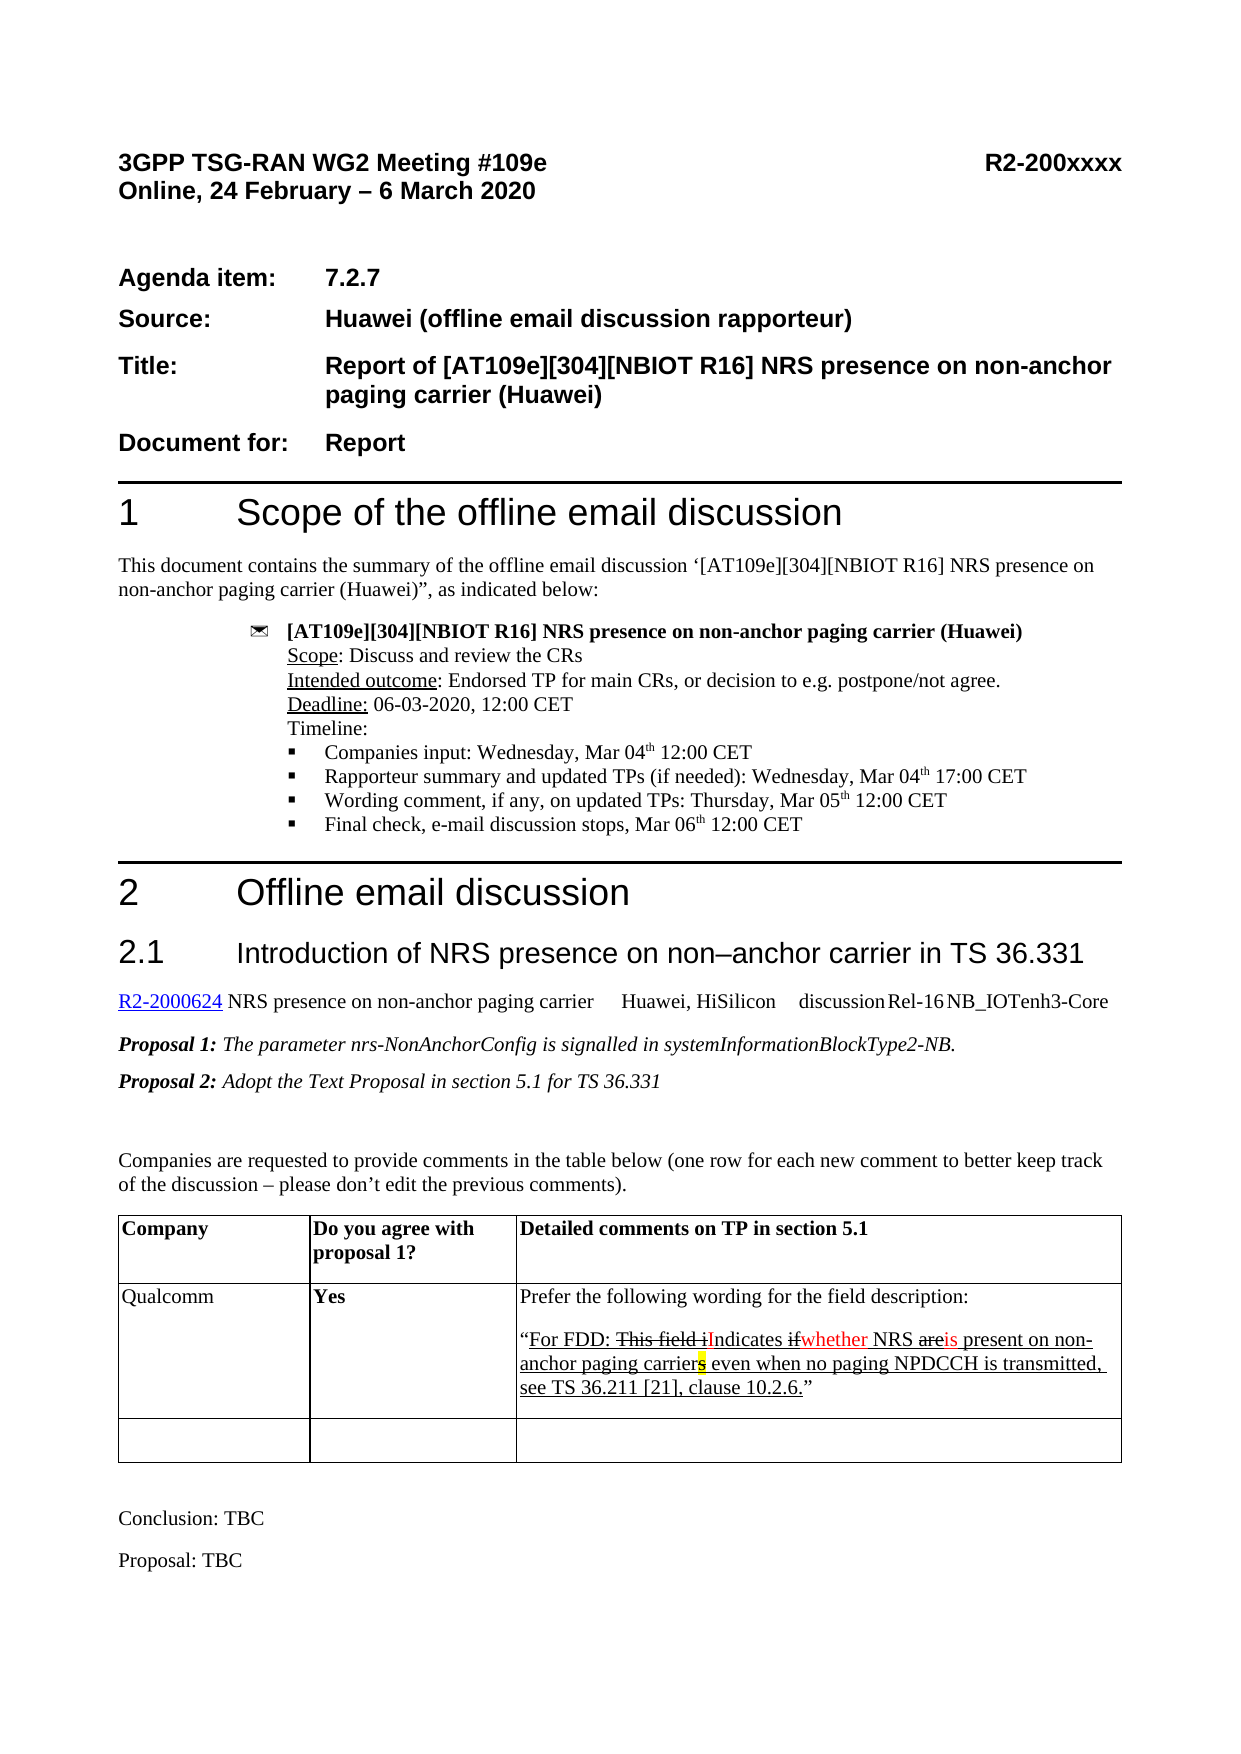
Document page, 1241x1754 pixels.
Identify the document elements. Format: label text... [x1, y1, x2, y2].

text Timeline: [249, 716, 1122, 740]
text Title: Report of [AT109e][304][NBIOT R16] NRS presence on non-anchor paging carrier (Huawei) [118, 351, 1122, 409]
table_header Company [119, 1216, 309, 1283]
table_cell [311, 1419, 516, 1462]
subtitle 2.1 Introduction of NRS presence on non–anchor carrier in TS 36.331 [118, 932, 1122, 971]
text Agenda item: 7.2.7 [118, 262, 1122, 291]
subtitle 2 Offline email discussion [118, 864, 1122, 913]
table_cell [517, 1419, 1121, 1462]
text R2-2000624 NRS presence on non-anchor paging carrier Huawei, HiSilicon discussion Rel-16 NB_IOTenh3-Core [118, 989, 1122, 1013]
text Proposal 1: The parameter nrs-NonAnchorConfig is signalled in systemInformationBlockType2-NB. [118, 1032, 1122, 1056]
table_cell Qualcomm [119, 1284, 309, 1418]
list Companies input: Wednesday, Mar 04th 12:00 CET [287, 740, 1122, 764]
text [AT109e][304][NBIOT R16] NRS presence on non-anchor paging carrier (Huawei) [249, 619, 1122, 643]
text Proposal 2: Adopt the Text Proposal in section 5.1 for TS 36.331 [118, 1069, 1122, 1093]
text Proposal: TBC [118, 1548, 1122, 1572]
list Rapporteur summary and updated TPs (if needed): Wednesday, Mar 04th 17:00 CET [287, 764, 1122, 788]
table_cell Prefer the following wording for the field description: “For FDD: This field iIndicates ifwhether NRS areis present on non-anchor paging carriers even when no paging NPDCCH is transmitted, see TS 36.211 [21], clause 10.2.6.” [517, 1284, 1121, 1418]
text 3GPP TSG-RAN WG2 Meeting #109e R2-200xxxx [118, 147, 1122, 176]
list Wording comment, if any, on updated TPs: Thursday, Mar 05th 12:00 CET [287, 788, 1122, 812]
table_header Detailed comments on TP in section 5.1 [517, 1216, 1121, 1283]
text Source: Huawei (offline email discussion rapporteur) [118, 304, 1122, 332]
table_cell Yes [311, 1284, 516, 1418]
text Deadline: 06-03-2020, 12:00 CET [249, 692, 1122, 716]
text Document for: Report [118, 427, 1122, 456]
text Intended outcome: Endorsed TP for main CRs, or decision to e.g. postpone/not agree. [249, 667, 1122, 692]
subtitle 1 Scope of the offline email discussion [118, 484, 1122, 534]
text Scope: Discuss and review the CRs [249, 643, 1122, 667]
text Online, 24 February – 6 March 2020 [118, 176, 1122, 205]
table_cell [119, 1419, 309, 1462]
text Conclusion: TBC [118, 1505, 1122, 1529]
table_header Do you agree with proposal 1? [311, 1216, 516, 1283]
text Companies are requested to provide comments in the table below (one row for each new comment to better keep track of the discussion – please don’t edit the previous comments). [118, 1148, 1122, 1196]
text This document contains the summary of the offline email discussion ‘[AT109e][304][NBIOT R16] NRS presence on non-anchor paging carrier (Huawei)”, as indicated below: [118, 552, 1122, 601]
list Final check, e-mail discussion stops, Mar 06th 12:00 CET [287, 812, 1122, 836]
